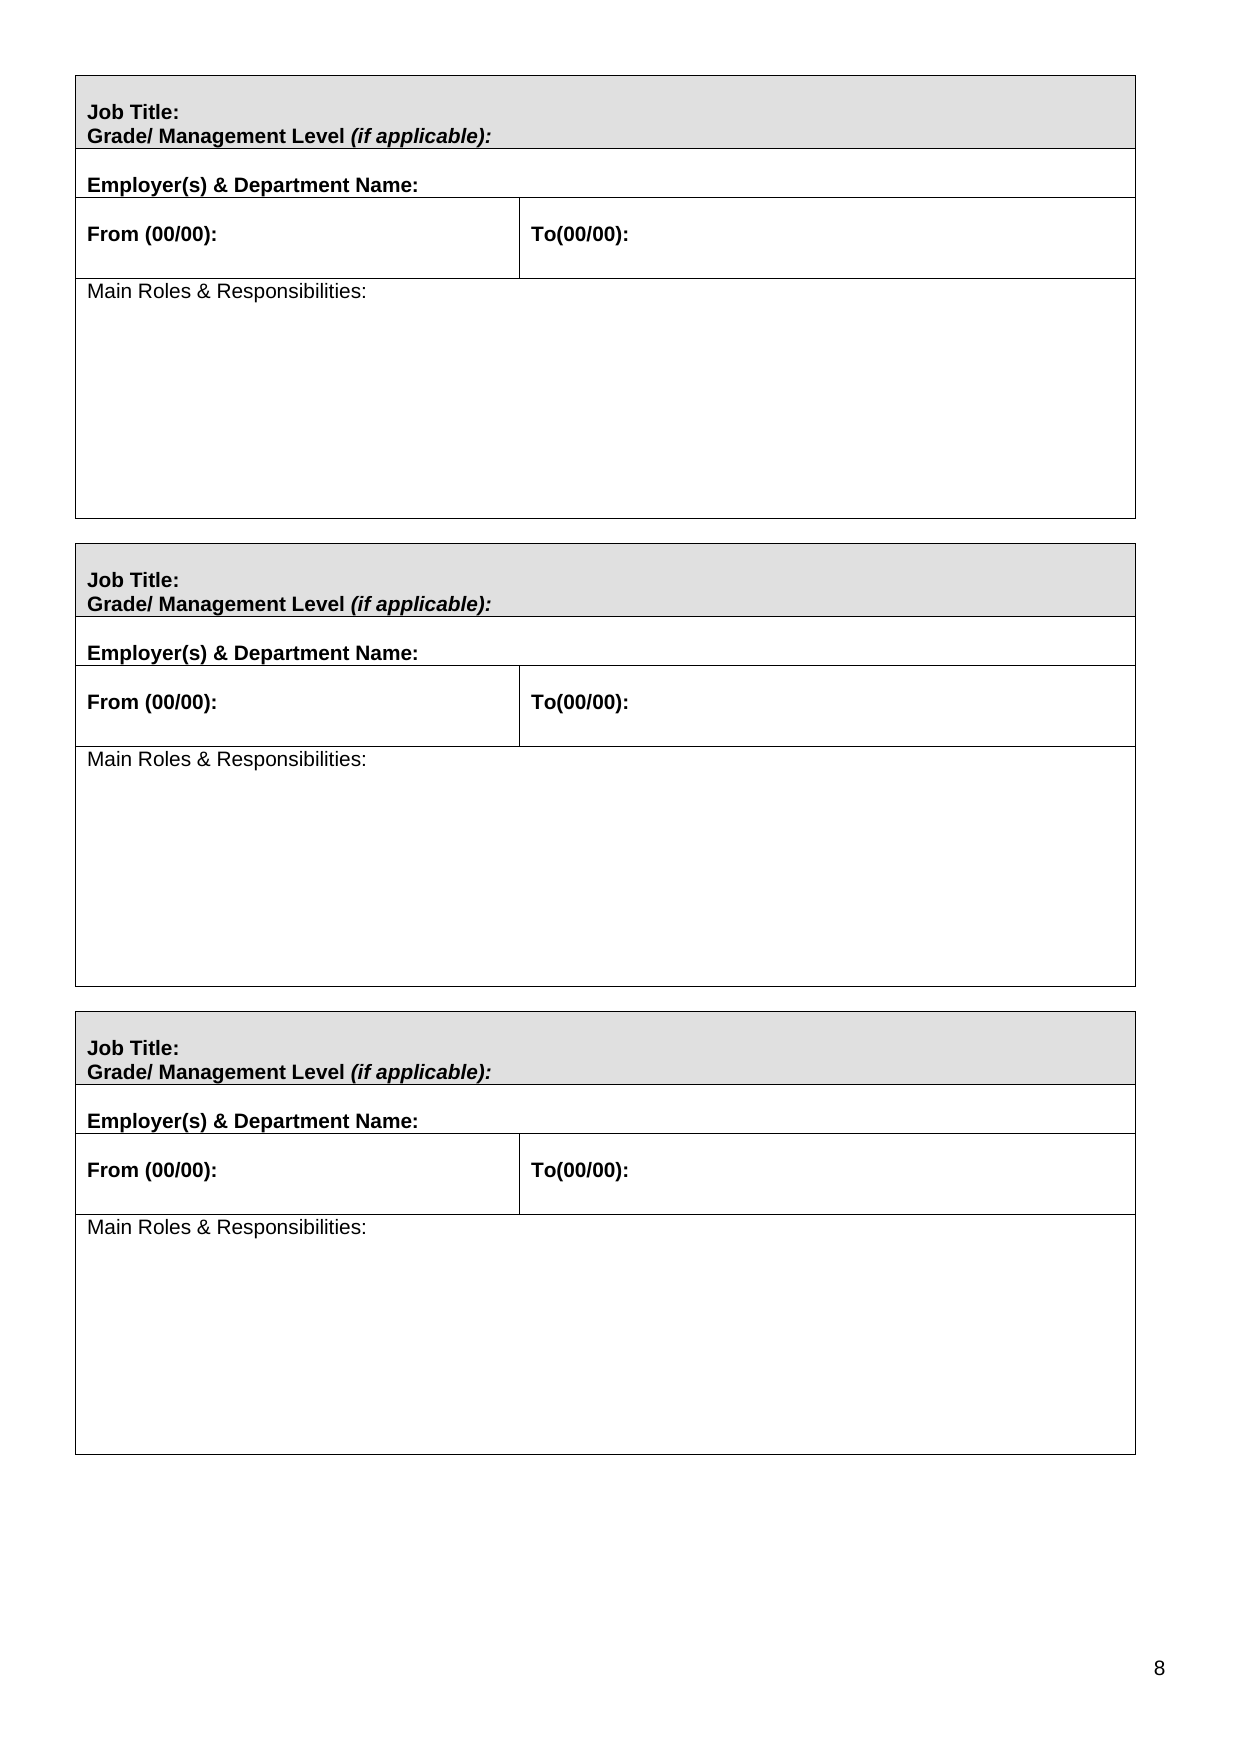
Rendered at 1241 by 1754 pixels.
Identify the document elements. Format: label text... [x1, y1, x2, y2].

table_header Job Title: Grade/ Management Level (if applicable): [76, 544, 1135, 616]
table_cell From (00/00): [76, 198, 519, 277]
table_cell Main Roles & Responsibilities: [76, 1215, 1135, 1454]
table_cell Main Roles & Responsibilities: [76, 279, 1135, 518]
table_cell From (00/00): [76, 666, 519, 746]
table_cell To(00/00): [520, 666, 1135, 746]
table_cell Main Roles & Responsibilities: [76, 747, 1135, 986]
table_cell Employer(s) & Department Name: [76, 1085, 1135, 1133]
table_cell To(00/00): [520, 198, 1135, 277]
table_cell Employer(s) & Department Name: [76, 149, 1135, 197]
table_cell From (00/00): [76, 1134, 519, 1214]
table_header Job Title: Grade/ Management Level (if applicable): [76, 1012, 1135, 1084]
table_cell Employer(s) & Department Name: [76, 617, 1135, 665]
table_cell To(00/00): [520, 1134, 1135, 1214]
table_header Job Title: Grade/ Management Level (if applicable): [76, 76, 1135, 148]
